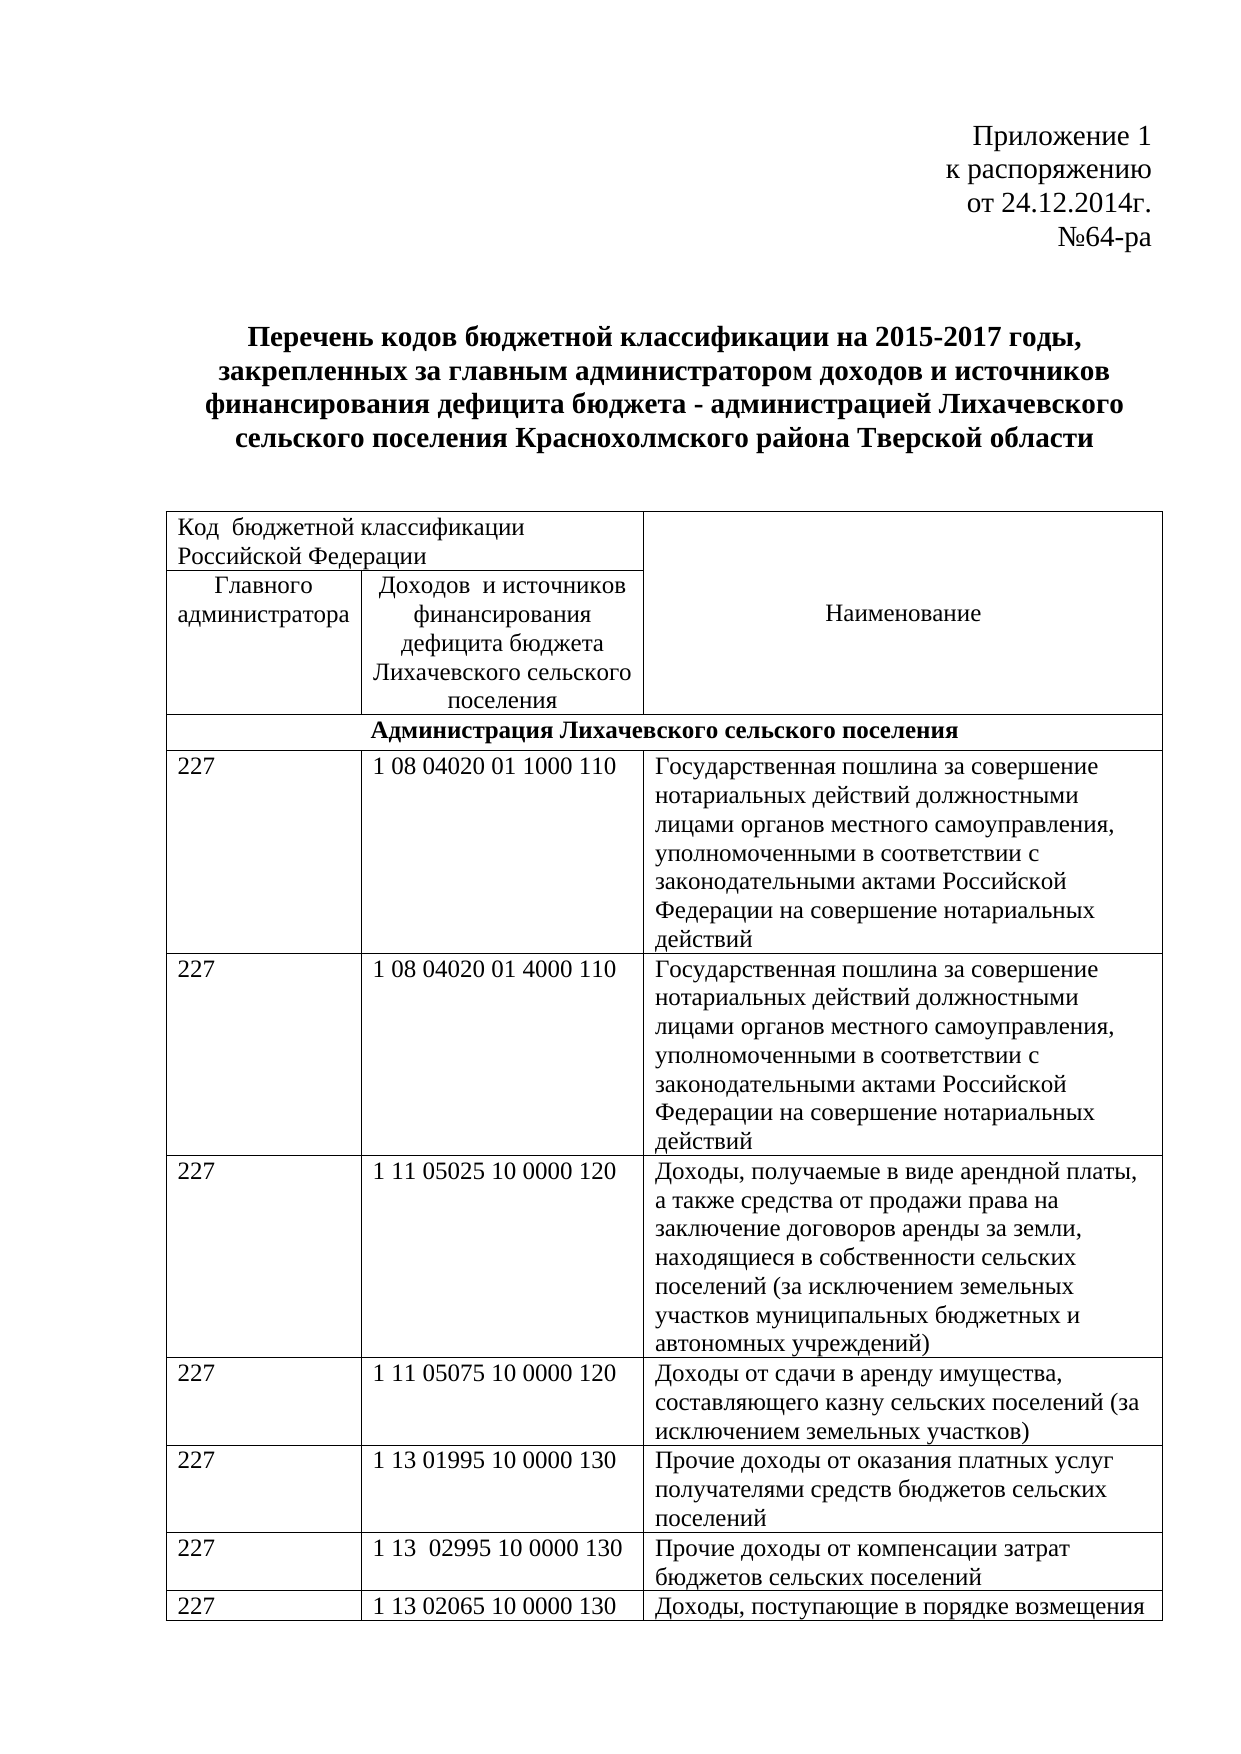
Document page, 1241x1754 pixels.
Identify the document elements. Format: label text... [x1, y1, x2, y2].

table_cell 1 13 01995 10 0000 130 [362, 1446, 643, 1532]
table_cell 227 [167, 954, 361, 1155]
text от 24.12.2014г. №64-ра [177, 185, 1152, 252]
text Перечень кодов бюджетной классификации на 2015-2017 годы, закрепленных за главным администратором доходов и источников финансирования дефицита бюджета - администрацией Лихачевского сельского поселения Краснохолмского района Тверской области [177, 319, 1152, 453]
table_cell Прочие доходы от компенсации затрат бюджетов сельских поселений [644, 1533, 1162, 1590]
table_cell 1 08 04020 01 4000 110 [362, 954, 643, 1155]
table_cell Главного администратора [167, 571, 361, 714]
table_cell Доходов и источников финансирования дефицита бюджета Лихачевского сельского поселения [362, 571, 643, 714]
table_cell 227 [167, 1446, 361, 1532]
table_header Наименование [644, 512, 1162, 714]
table_cell 227 [167, 1156, 361, 1357]
table_cell 1 11 05025 10 0000 120 [362, 1156, 643, 1357]
table_cell 227 [167, 1358, 361, 1444]
table_cell 227 [167, 1591, 361, 1620]
table_cell 227 [167, 751, 361, 953]
table_cell Государственная пошлина за совершение нотариальных действий должностными лицами органов местного самоуправления, уполномоченными в соответствии с законодательными актами Российской Федерации на совершение нотариальных действий [644, 954, 1162, 1155]
table_header Код бюджетной классификации Российской Федерации [167, 512, 643, 569]
table_cell 1 08 04020 01 1000 110 [362, 751, 643, 953]
table_cell 1 11 05075 10 0000 120 [362, 1358, 643, 1444]
table_cell Государственная пошлина за совершение нотариальных действий должностными лицами органов местного самоуправления, уполномоченными в соответствии с законодательными актами Российской Федерации на совершение нотариальных действий [644, 751, 1162, 953]
table_cell Доходы от сдачи в аренду имущества, составляющего казну сельских поселений (за исключением земельных участков) [644, 1358, 1162, 1444]
table_cell Прочие доходы от оказания платных услуг получателями средств бюджетов сельских поселений [644, 1446, 1162, 1532]
table_cell Администрация Лихачевского сельского поселения [167, 715, 1162, 750]
table_cell Доходы, получаемые в виде арендной платы, а также средства от продажи права на заключение договоров аренды за земли, находящиеся в собственности сельских поселений (за исключением земельных участков муниципальных бюджетных и автономных учреждений) [644, 1156, 1162, 1357]
text Приложение 1 [177, 118, 1152, 152]
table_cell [644, 1591, 1162, 1620]
table_cell 1 13 02995 10 0000 130 [362, 1533, 643, 1590]
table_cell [362, 1591, 643, 1620]
text к распоряжению [177, 152, 1152, 185]
table_cell 227 [167, 1533, 361, 1590]
